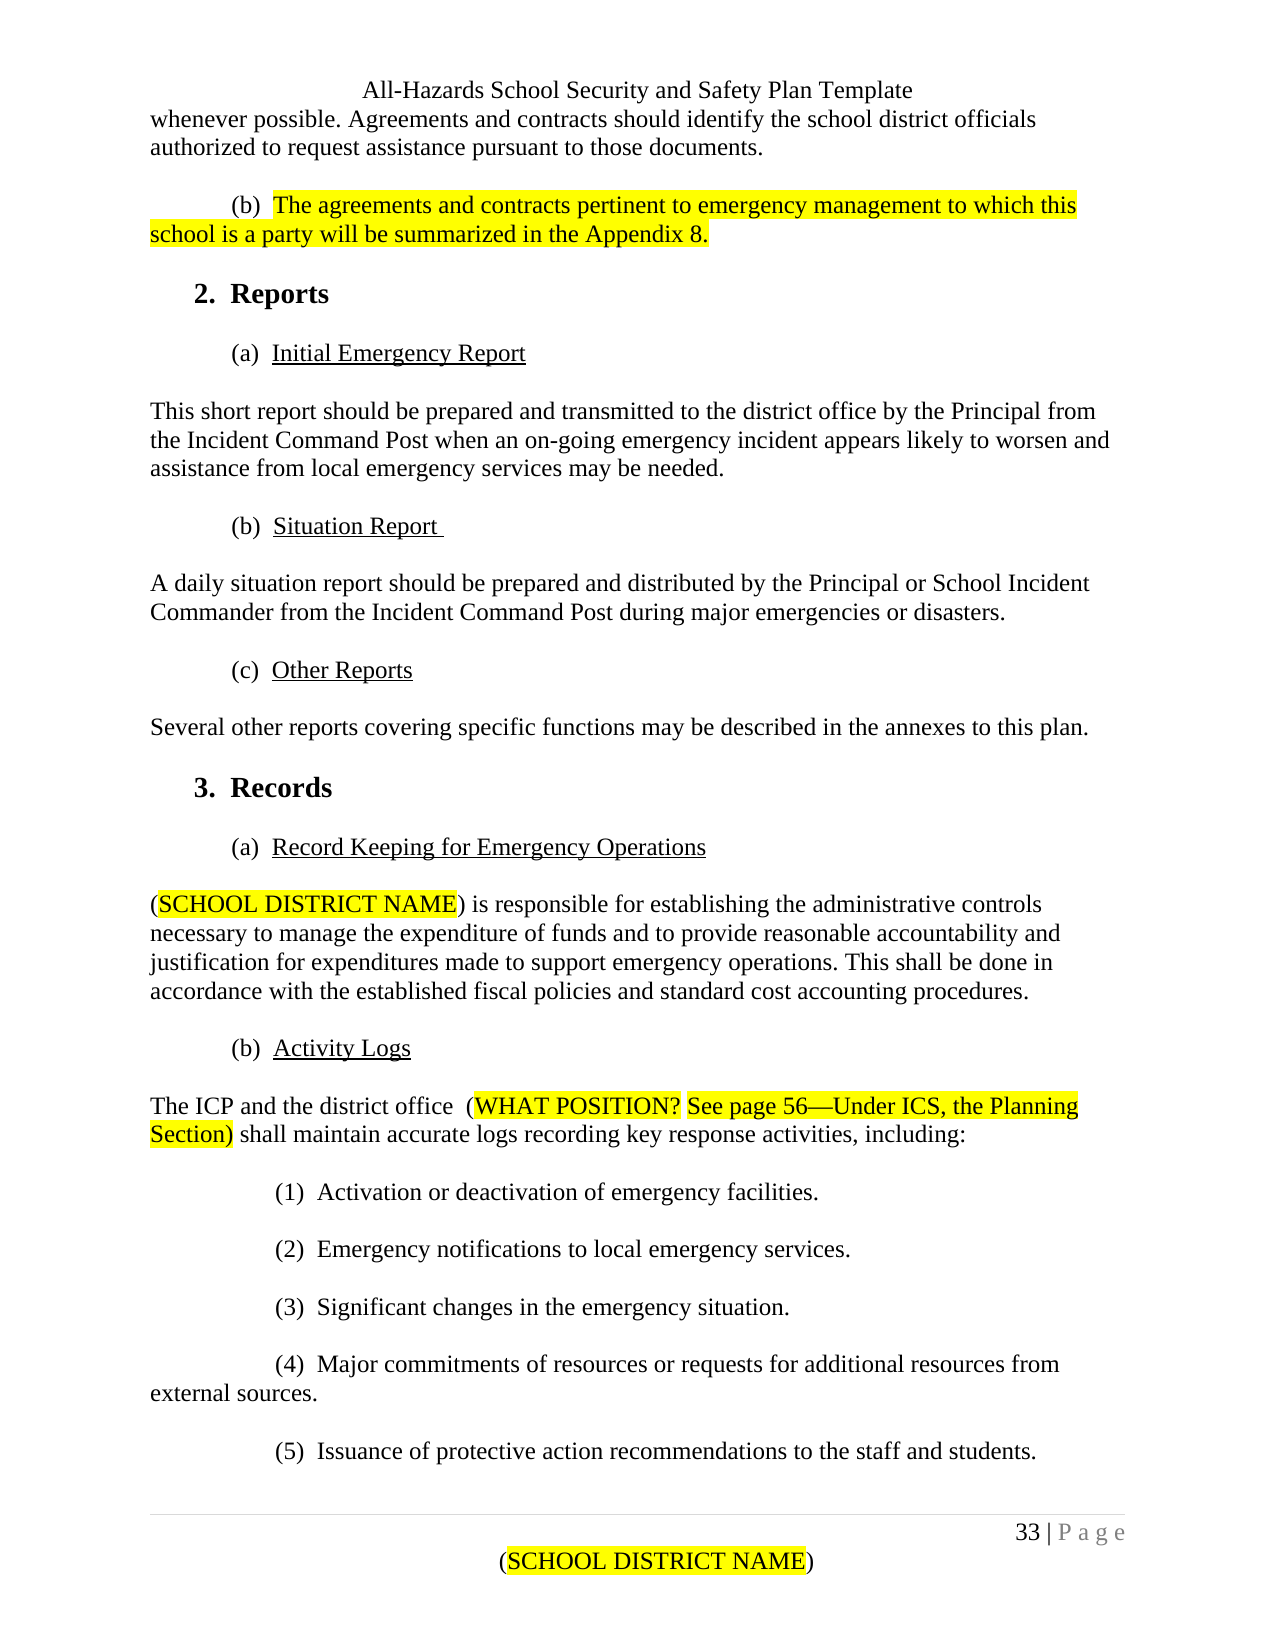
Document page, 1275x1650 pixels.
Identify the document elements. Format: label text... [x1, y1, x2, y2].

text (1) Activation or deactivation of emergency facilities. [150, 1177, 1125, 1206]
text (2) Emergency notifications to local emergency services. [150, 1234, 1125, 1263]
text (4) Major commitments of resources or requests for additional resources from external sources. [150, 1349, 1125, 1407]
text (b) Situation Report [150, 511, 1125, 540]
text (b) The agreements and contracts pertinent to emergency management to which this school is a party will be summarized in the Appendix 8. [709, 190, 1125, 247]
text (3) Significant changes in the emergency situation. [150, 1292, 1125, 1321]
text Several other reports covering specific functions may be described in the annexes to this plan. [150, 712, 1125, 741]
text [150, 104, 1125, 161]
text (5) Issuance of protective action recommendations to the staff and students. [150, 1436, 1125, 1464]
text (SCHOOL DISTRICT NAME) is responsible for establishing the administrative controls necessary to manage the expenditure of funds and to provide reasonable accountability and justification for expenditures made to support emergency operations. This shall be done in accordance with the established fiscal policies and standard cost accounting procedures. [150, 889, 1125, 1004]
text The ICP and the district office (WHAT POSITION? See page 56—Under ICS, the Planning Section) shall maintain accurate logs recording key response activities, including: [150, 1091, 1125, 1148]
text A daily situation report should be prepared and distributed by the Principal or School Incident Commander from the Incident Command Post during major emergencies or disasters. [150, 568, 1125, 626]
text 2. Reports [150, 276, 1125, 310]
text (c) Other Reports [150, 655, 1125, 683]
text (a) Initial Emergency Report [150, 338, 1125, 367]
text 3. Records [150, 770, 1125, 803]
text (b) Activity Logs [150, 1033, 1125, 1062]
text (a) Record Keeping for Emergency Operations [150, 832, 1125, 861]
text This short report should be prepared and transmitted to the district office by the Principal from the Incident Command Post when an on-going emergency incident appears likely to worsen and assistance from local emergency services may be needed. [150, 396, 1125, 482]
